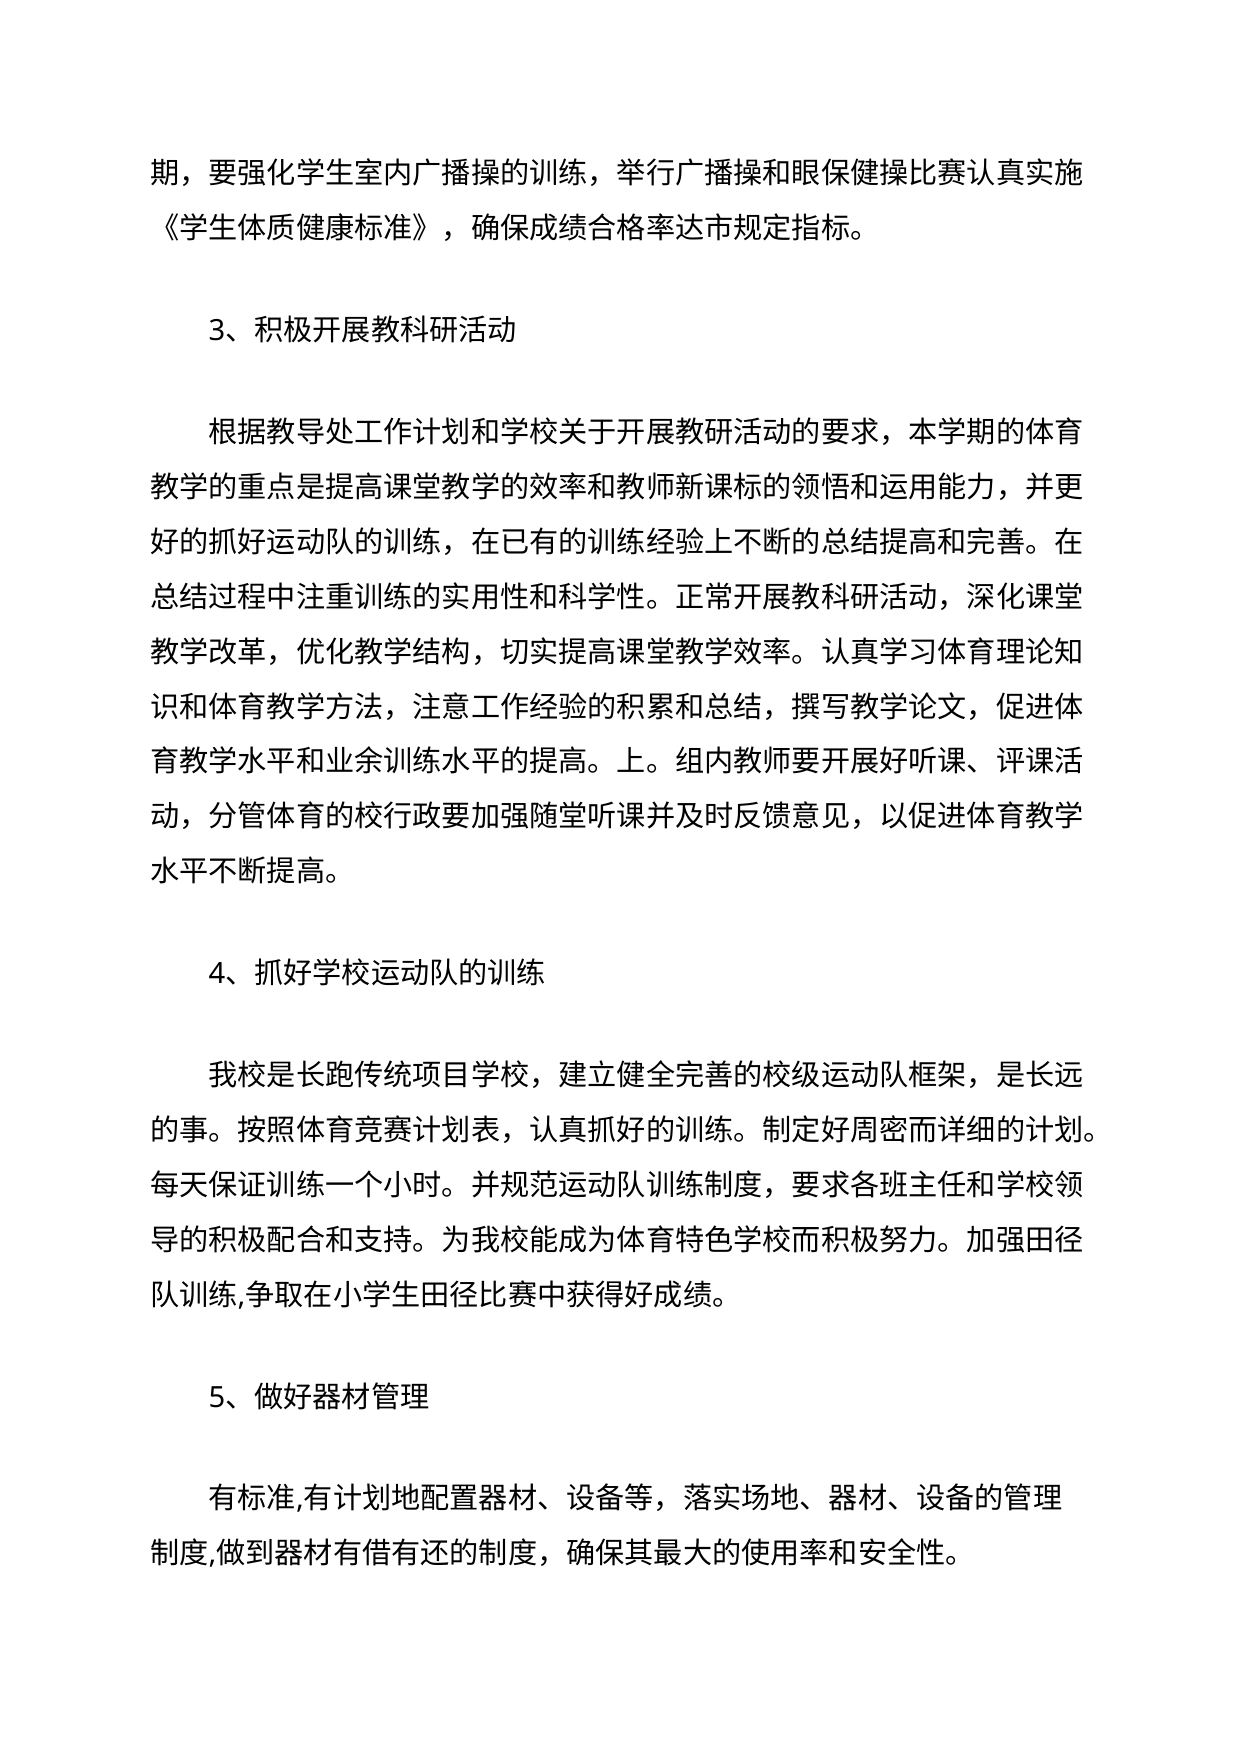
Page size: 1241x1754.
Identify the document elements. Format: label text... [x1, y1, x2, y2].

text 根据教导处工作计划和学校关于开展教研活动的要求，本学期的体育教学的重点是提高课堂教学的效率和教师新课标的领悟和运用能力，并更好的抓好运动队的训练，在已有的训练经验上不断的总结提高和完善。在总结过程中注重训练的实用性和科学性。正常开展教科研活动，深化课堂教学改革，优化教学结构，切实提高课堂教学效率。认真学习体育理论知识和体育教学方法，注意工作经验的积累和总结，撰写教学论文，促进体育教学水平和业余训练水平的提高。上。组内教师要开展好听课、评课活动，分管体育的校行政要加强随堂听课并及时反馈意见，以促进体育教学水平不断提高。 [150, 409, 1090, 890]
text 4、抓好学校运动队的训练 [150, 949, 1090, 992]
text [150, 150, 1090, 247]
text 有标准,有计划地配置器材、设备等，落实场地、器材、设备的管理制度,做到器材有借有还的制度，确保其最大的使用率和安全性。 [150, 1475, 1090, 1572]
text 5、做好器材管理 [150, 1373, 1090, 1416]
text 3、积极开展教科研活动 [150, 307, 1090, 349]
text 我校是长跑传统项目学校，建立健全完善的校级运动队框架，是长远的事。按照体育竞赛计划表，认真抓好的训练。制定好周密而详细的计划。每天保证训练一个小时。并规范运动队训练制度，要求各班主任和学校领导的积极配合和支持。为我校能成为体育特色学校而积极努力。加强田径队训练,争取在小学生田径比赛中获得好成绩。 [150, 1052, 1090, 1313]
